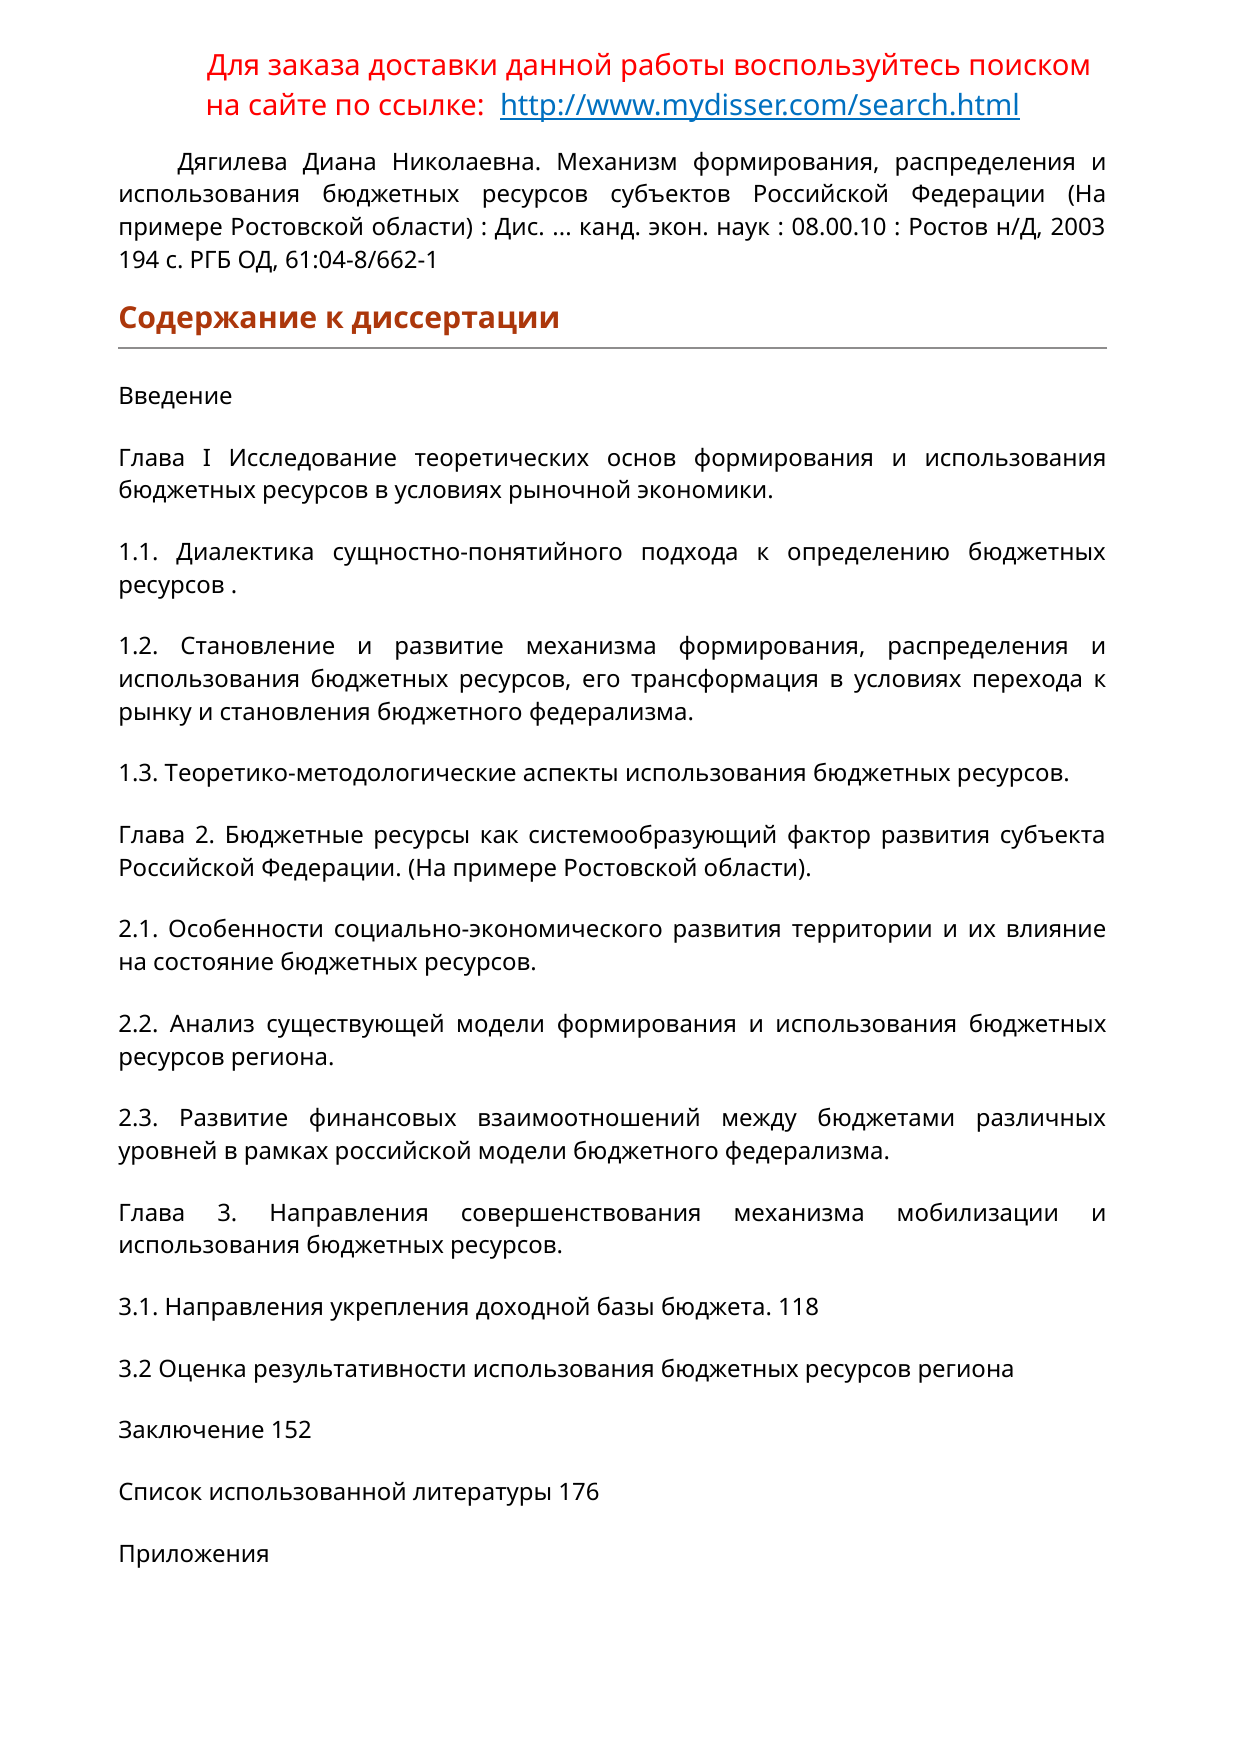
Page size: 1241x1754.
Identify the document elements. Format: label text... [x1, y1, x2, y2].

text Глава 3. Направления совершенствования механизма мобилизации и использования бюджетных ресурсов. [118, 1195, 1107, 1261]
text 1.2. Становление и развитие механизма формирования, распределения и использования бюджетных ресурсов, его трансформация в условиях перехода к рынку и становления бюджетного федерализма. [118, 629, 1107, 727]
text Приложения [118, 1537, 1107, 1569]
text 1.3. Теоретико-методологические аспекты использования бюджетных ресурсов. [118, 756, 1107, 789]
text Дягилева Диана Николаевна. Механизм формирования, распределения и использования бюджетных ресурсов субъектов Российской Федерации (На примере Ростовской области) : Дис. ... канд. экон. наук : 08.00.10 : Ростов н/Д, 2003 194 c. РГБ ОД, 61:04-8/662-1 [118, 144, 1107, 177]
text 2.2. Анализ существующей модели формирования и использования бюджетных ресурсов региона. [118, 1007, 1107, 1072]
text 3.2 Оценка результативности использования бюджетных ресурсов региона [118, 1352, 1107, 1384]
text 3.1. Направления укрепления доходной базы бюджета. 118 [118, 1290, 1107, 1322]
text Глава 2. Бюджетные ресурсы как системообразующий фактор развития субъекта Российской Федерации. (На примере Ростовской области). [118, 818, 1107, 883]
text Дягилева Диана Николаевна. Механизм формирования, распределения и использования бюджетных ресурсов субъектов Российской Федерации (На примере Ростовской области) : Дис. ... канд. экон. наук : 08.00.10 : Ростов н/Д, 2003 194 c. РГБ ОД, 61:04-8/662-1 [118, 242, 1107, 275]
text Содержание к диссертации [118, 296, 1107, 347]
text Заключение 152 [118, 1413, 1107, 1446]
text 2.3. Развитие финансовых взаимоотношений между бюджетами различных уровней в рамках российской модели бюджетного федерализма. [118, 1101, 1107, 1166]
text Глава I Исследование теоретических основ формирования и использования бюджетных ресурсов в условиях рыночной экономики. [118, 440, 1107, 506]
text 2.1. Особенности социально-экономического развития территории и их влияние на состояние бюджетных ресурсов. [118, 912, 1107, 977]
text 1.1. Диалектика сущностно-понятийного подхода к определению бюджетных ресурсов . [118, 535, 1107, 600]
text Список использованной литературы 176 [118, 1475, 1107, 1508]
text Введение [118, 379, 1107, 411]
